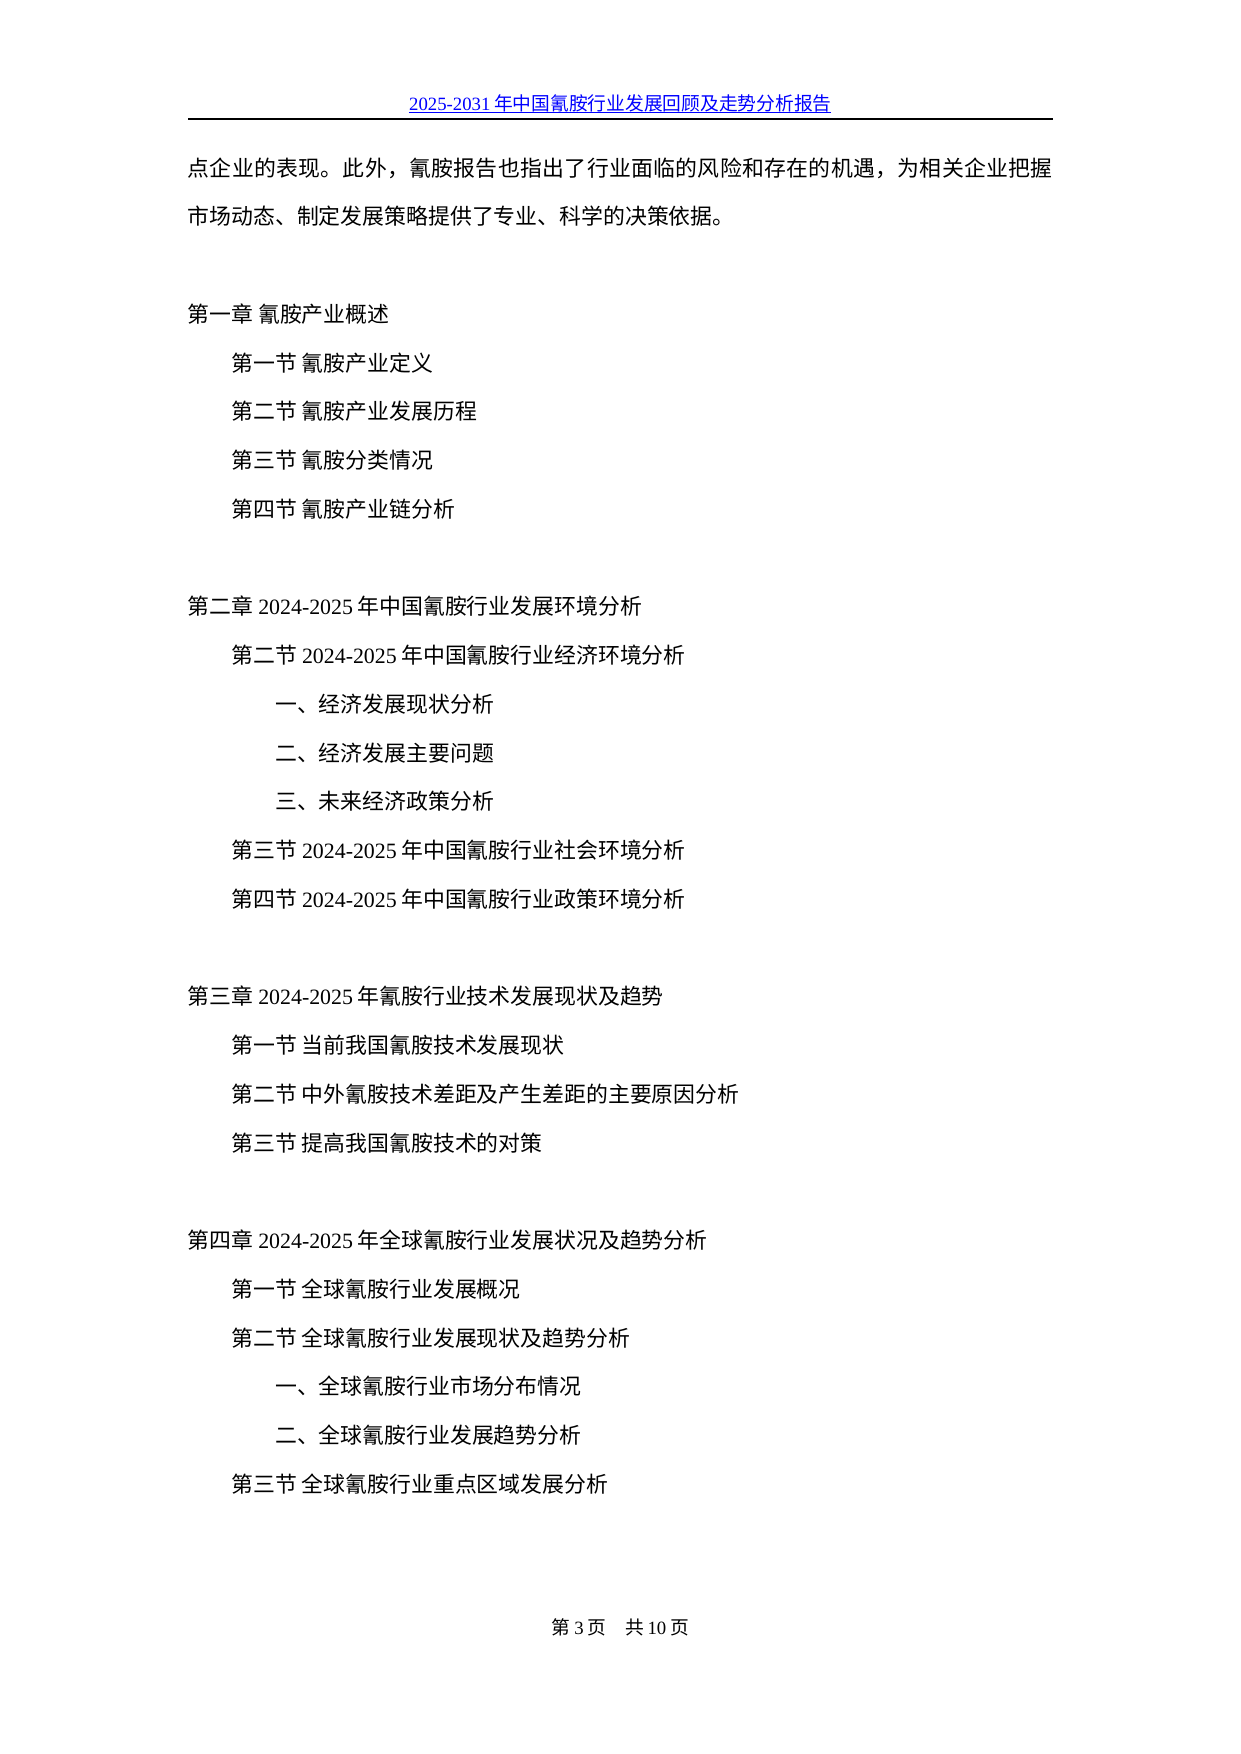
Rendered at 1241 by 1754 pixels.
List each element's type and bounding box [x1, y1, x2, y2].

text [187, 150, 1053, 1499]
